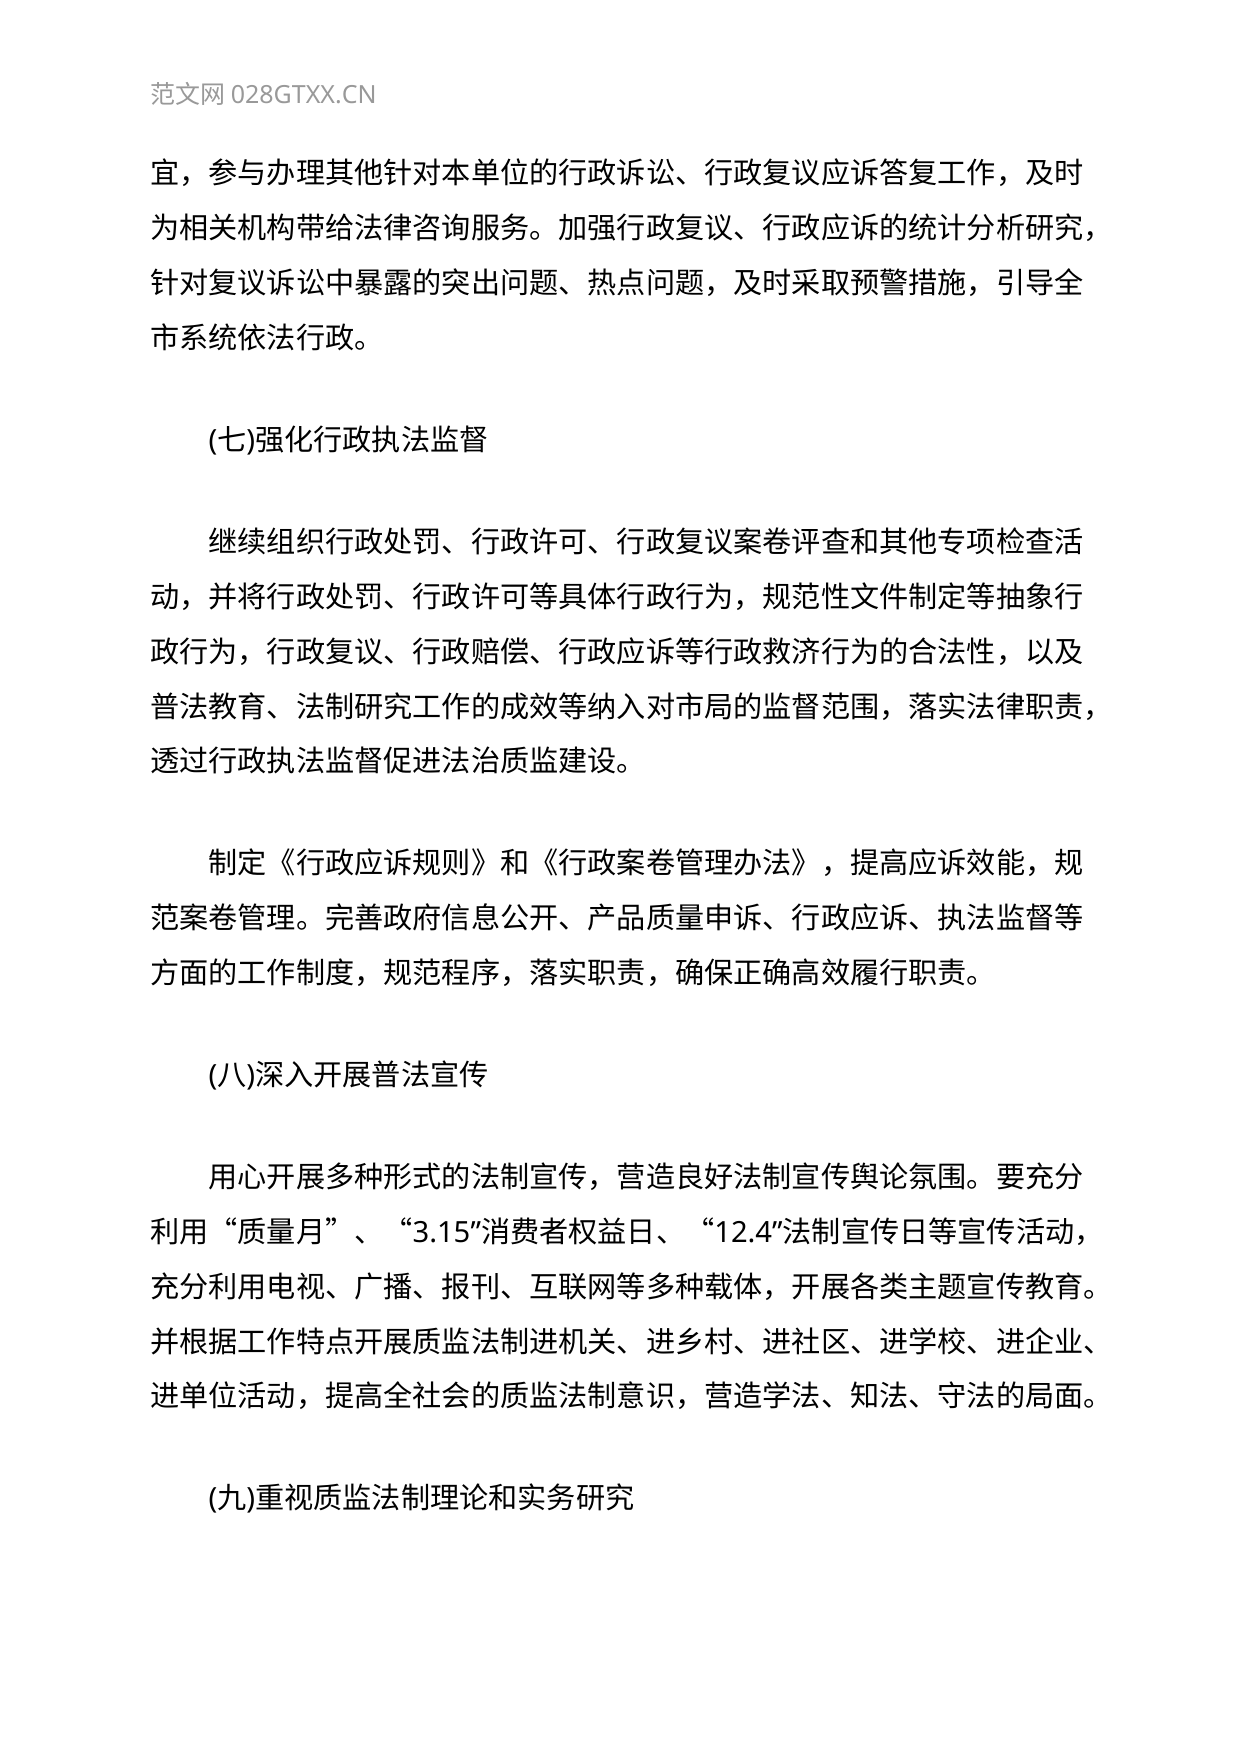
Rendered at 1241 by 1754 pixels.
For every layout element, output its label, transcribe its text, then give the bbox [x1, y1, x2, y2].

text 用心开展多种形式的法制宣传，营造良好法制宣传舆论氛围。要充分利用“质量月”、“3.15”消费者权益日、“12.4”法制宣传日等宣传活动，充分利用电视、广播、报刊、互联网等多种载体，开展各类主题宣传教育。并根据工作特点开展质监法制进机关、进乡村、进社区、进学校、进企业、进单位活动，提高全社会的质监法制意识，营造学法、知法、守法的局面。 [150, 1153, 1090, 1415]
text 继续组织行政处罚、行政许可、行政复议案卷评查和其他专项检查活动，并将行政处罚、行政许可等具体行政行为，规范性文件制定等抽象行政行为，行政复议、行政赔偿、行政应诉等行政救济行为的合法性，以及普法教育、法制研究工作的成效等纳入对市局的监督范围，落实法律职责，透过行政执法监督促进法治质监建设。 [150, 518, 1090, 780]
text 制定《行政应诉规则》和《行政案卷管理办法》，提高应诉效能，规范案卷管理。完善政府信息公开、产品质量申诉、行政应诉、执法监督等方面的工作制度，规范程序，落实职责，确保正确高效履行职责。 [150, 840, 1090, 992]
text (九)重视质监法制理论和实务研究 [150, 1475, 1090, 1517]
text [150, 150, 1090, 357]
text (七)强化行政执法监督 [150, 416, 1090, 459]
text (八)深入开展普法宣传 [150, 1051, 1090, 1094]
